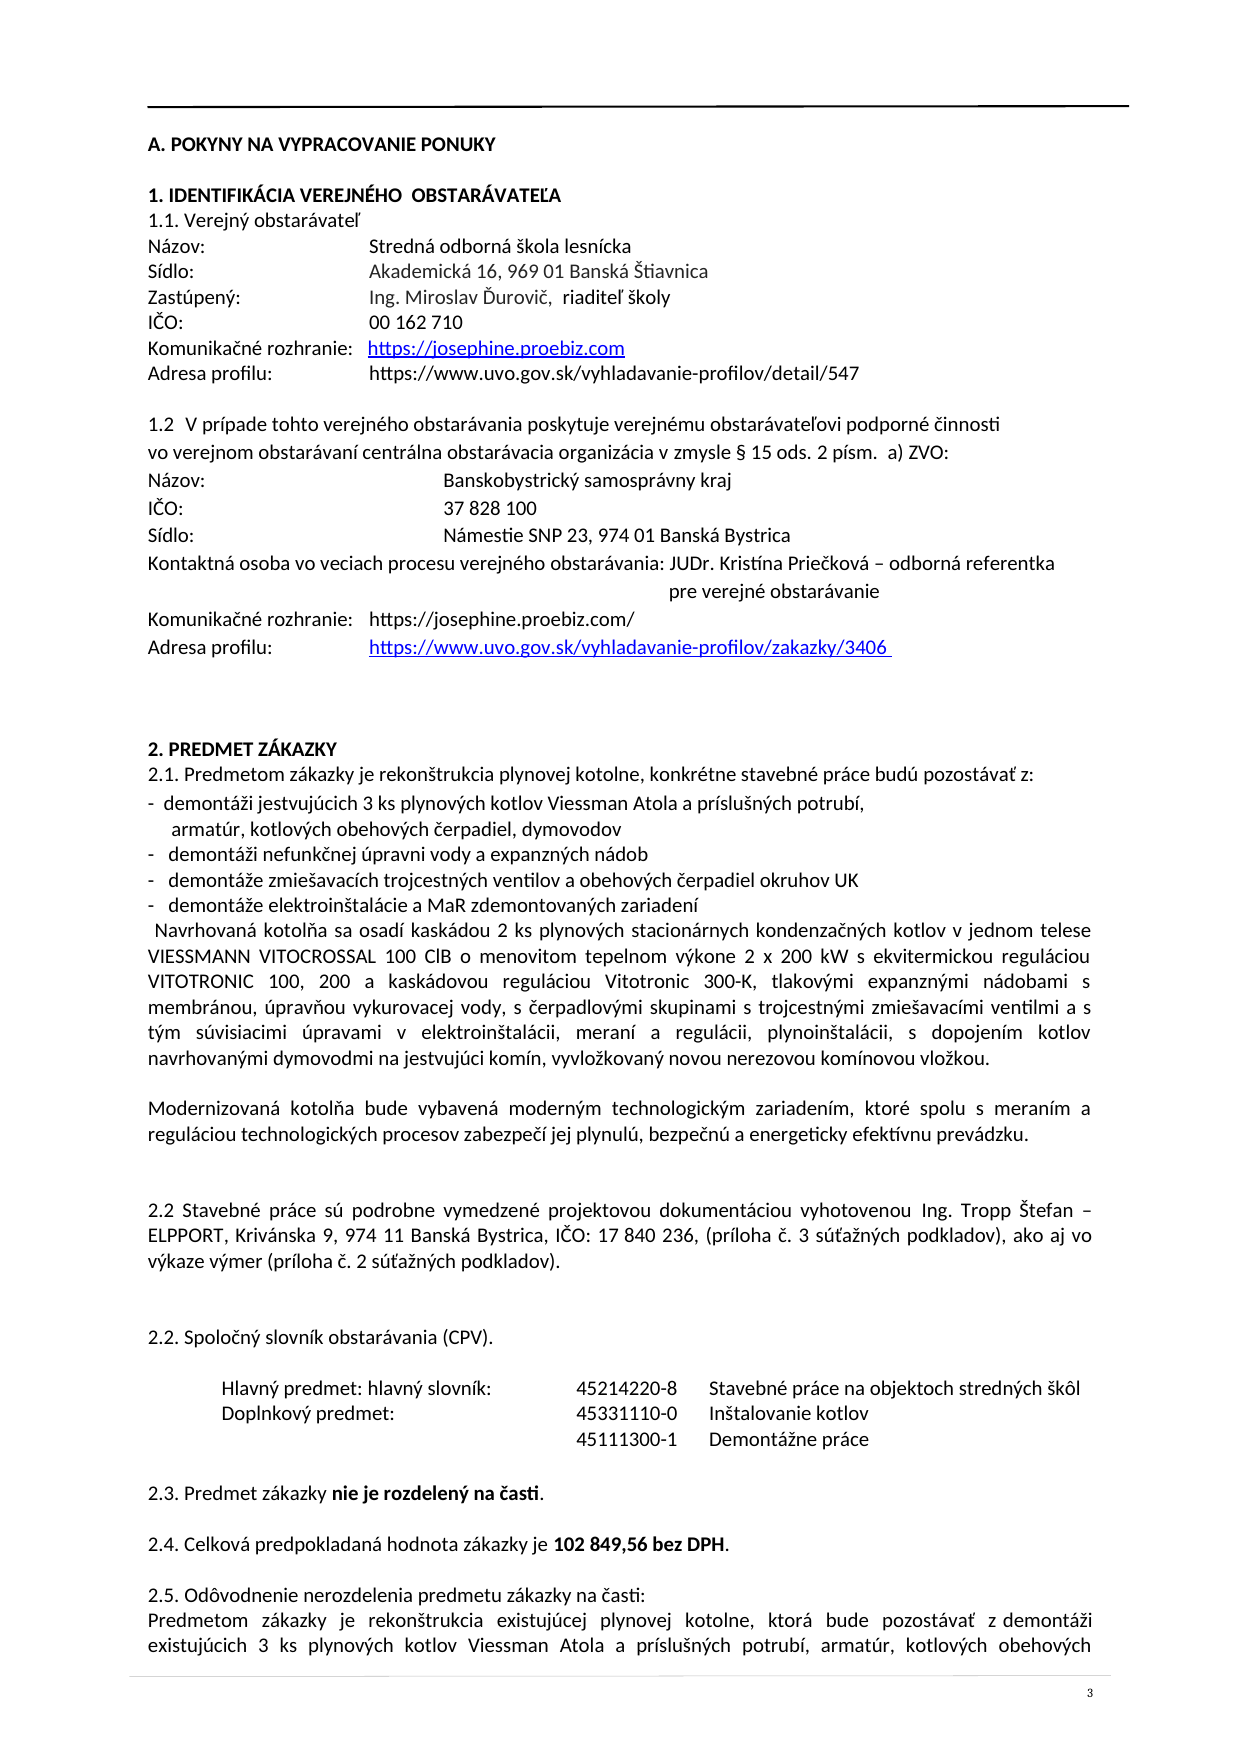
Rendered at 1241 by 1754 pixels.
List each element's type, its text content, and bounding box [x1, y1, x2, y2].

text Adresa profilu: https://www.uvo.gov.sk/vyhladavanie-profilov/detail/547 [148, 360, 1092, 386]
text 45111300-1 Demontážne práce [221, 1426, 1092, 1451]
text 2.3. Predmet zákazky nie je rozdelený na časti. [148, 1480, 1092, 1506]
text pre verejné obstarávanie [148, 578, 1092, 604]
text Sídlo: Akademická 16, 969 01 Banská Štiavnica [148, 258, 1092, 284]
text 1.1. Verejný obstarávateľ [148, 208, 1092, 233]
text armatúr, kotlových obehových čerpadiel, dymovodov [148, 816, 1092, 841]
text - demontáže zmiešavacích trojcestných ventilov a obehových čerpadiel okruhov UK [148, 867, 1092, 892]
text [148, 1607, 1092, 1658]
text - demontáži jestvujúcich 3 ks plynových kotlov Viessman Atola a príslušných potrubí, [148, 791, 1092, 816]
text 2.4. Celková predpokladaná hodnota zákazky je 102 849,56 bez DPH. [148, 1531, 1092, 1556]
text IČO: 00 162 710 [148, 309, 1092, 335]
text IČO: 37 828 100 [148, 495, 1092, 520]
text Názov: Banskobystrický samosprávny kraj [148, 467, 1092, 492]
text Komunikačné rozhranie: https://josephine.proebiz.com [148, 335, 1092, 360]
text Názov: Stredná odborná škola lesnícka [148, 233, 1092, 258]
text 2.2 Stavebné práce sú podrobne vymedzené projektovou dokumentáciou vyhotovenou Ing. Tropp Štefan – ELPPORT, Krivánska 9, 974 11 Banská Bystrica, IČO: 17 840 236, (príloha č. 3 súťažných podkladov), ako aj vo výkaze výmer (príloha č. 2 súťažných podkladov). [148, 1197, 1092, 1273]
text 2.1. Predmetom zákazky je rekonštrukcia plynovej kotolne, konkrétne stavebné práce budú pozostávať z: [148, 761, 1092, 787]
text 2. PREDMET ZÁKAZKY [148, 736, 1092, 761]
text 2.2. Spoločný slovník obstarávania (CPV). [148, 1324, 1092, 1350]
text - demontáži nefunkčnej úpravni vody a expanzných nádob [148, 841, 1092, 867]
text - demontáže elektroinštalácie a MaR zdemontovaných zariadení [148, 892, 1092, 918]
text Doplnkový predmet: 45331110-0 Inštalovanie kotlov [221, 1401, 1092, 1426]
text Hlavný predmet: hlavný slovník: 45214220-8 Stavebné práce na objektoch stredných škôl [221, 1375, 1092, 1401]
text Navrhovaná kotolňa sa osadí kaskádou 2 ks plynových stacionárnych kondenzačných kotlov v jednom telese VIESSMANN VITOCROSSAL 100 ClB o menovitom tepelnom výkone 2 x 200 kW s ekvitermickou reguláciou VITOTRONIC 100, 200 a kaskádovou reguláciou Vitotronic 300-K, tlakovými expanznými nádobami s membránou, úpravňou vykurovacej vody, s čerpadlovými skupinami s trojcestnými zmiešavacími ventilmi a s tým súvisiacimi úpravami v elektroinštalácii, meraní a regulácii, plynoinštalácii, s dopojením kotlov navrhovanými dymovodmi na jestvujúci komín, vyvložkovaný novou nerezovou komínovou vložkou. [148, 918, 1092, 1070]
text Modernizovaná kotolňa bude vybavená moderným technologickým zariadením, ktoré spolu s meraním a reguláciou technologických procesov zabezpečí jej plynulú, bezpečnú a energeticky efektívnu prevádzku. [148, 1096, 1092, 1146]
text vo verejnom obstarávaní centrálna obstarávacia organizácia v zmysle § 15 ods. 2 písm. a) ZVO: [148, 439, 1092, 464]
text Kontaktná osoba vo veciach procesu verejného obstarávania: JUDr. Kristína Priečková – odborná referentka [148, 551, 1092, 576]
text Zastúpený: Ing. Miroslav Ďurovič, riaditeľ školy [558, 284, 1092, 309]
text 1. IDENTIFIKÁCIA VEREJNÉHO OBSTARÁVATEĽA [148, 182, 1092, 208]
text Komunikačné rozhranie: https://josephine.proebiz.com/ [148, 606, 1093, 632]
text A. POKYNY NA VYPRACOVANIE PONUKY [148, 131, 1092, 157]
text Adresa profilu: https://www.uvo.gov.sk/vyhladavanie-profilov/zakazky/3406 [148, 634, 1092, 660]
list V prípade tohto verejného obstarávania poskytuje verejnému obstarávateľovi podporné činnosti [148, 411, 1092, 436]
text Zastúpený: Ing. Miroslav Ďurovič, riaditeľ školy [148, 284, 369, 309]
text 2.5. Odôvodnenie nerozdelenia predmetu zákazky na časti: [148, 1582, 1092, 1607]
text Sídlo: Námestie SNP 23, 974 01 Banská Bystrica [148, 523, 1092, 548]
